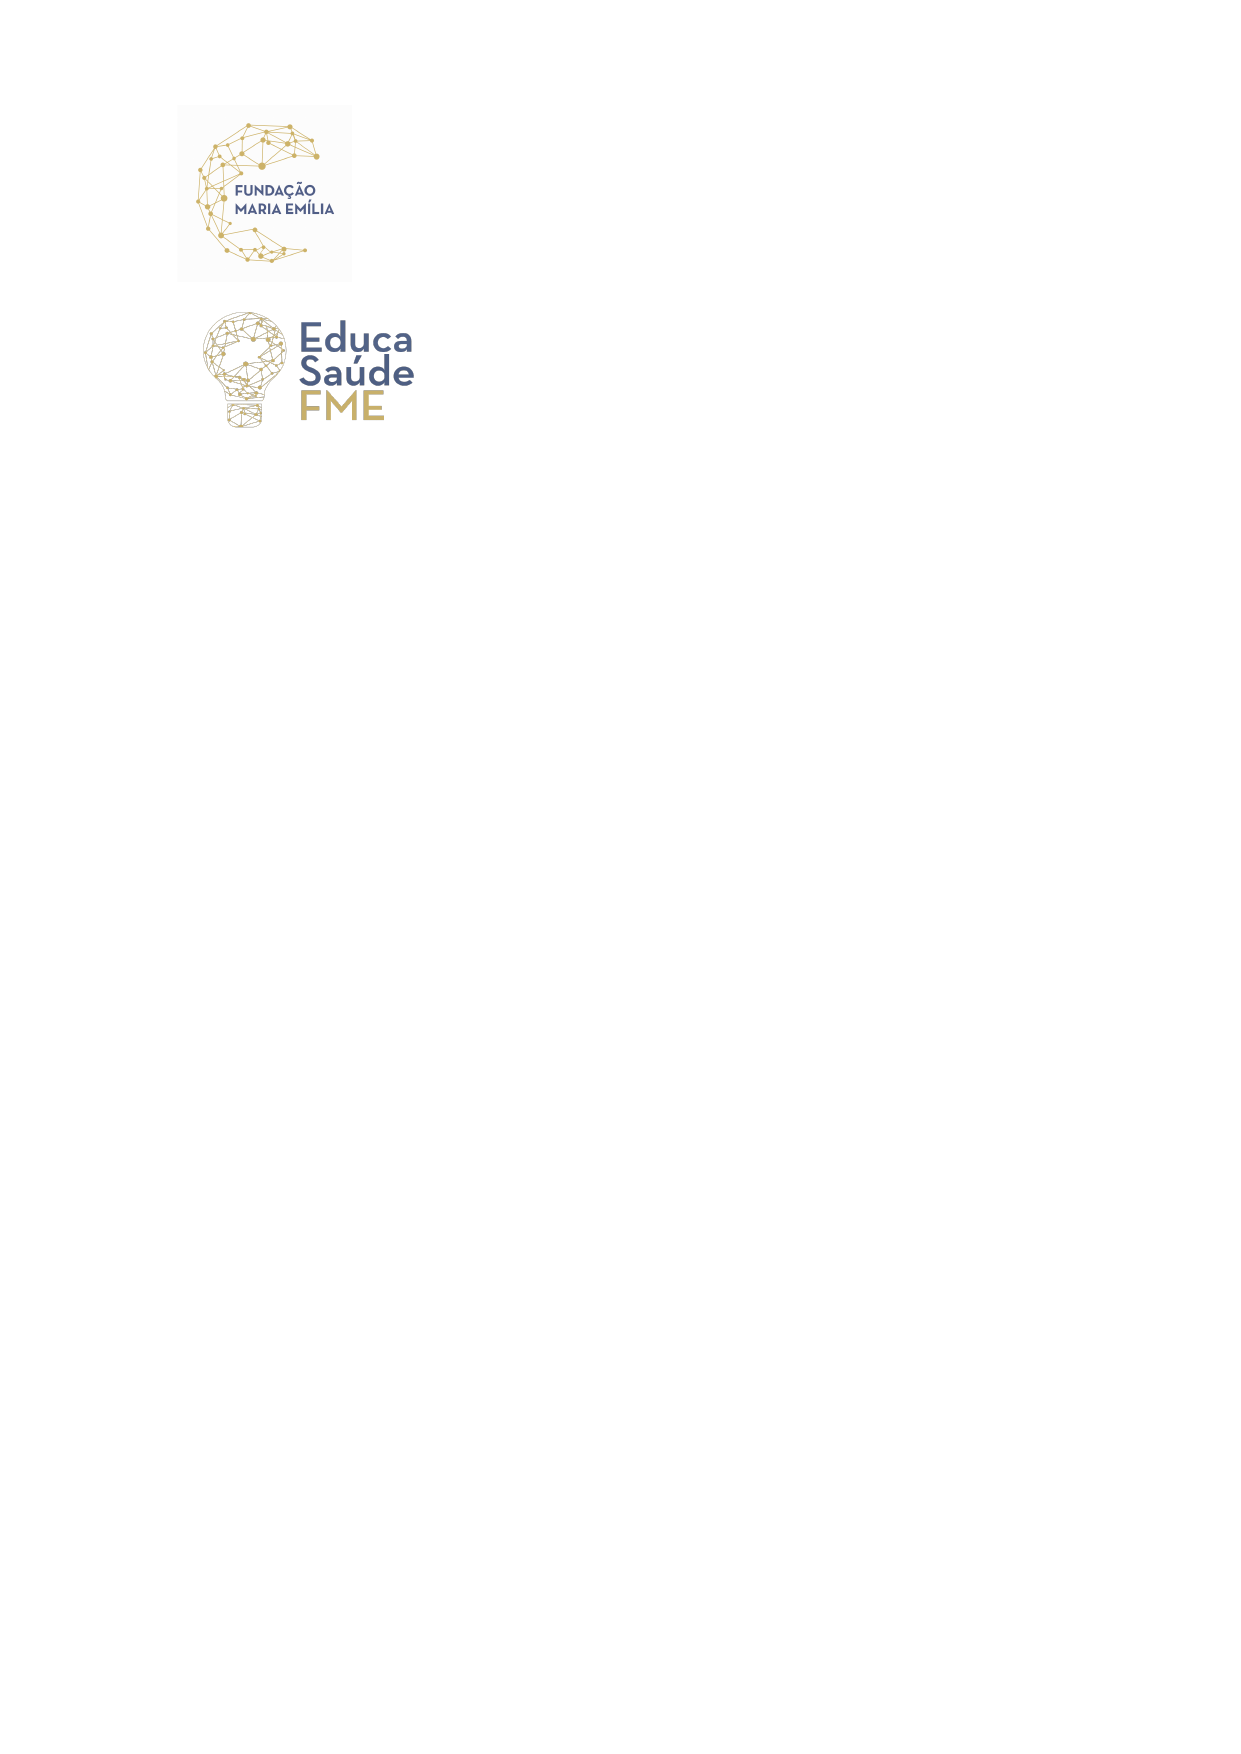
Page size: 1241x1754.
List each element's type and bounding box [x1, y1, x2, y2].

picture [177, 105, 446, 457]
